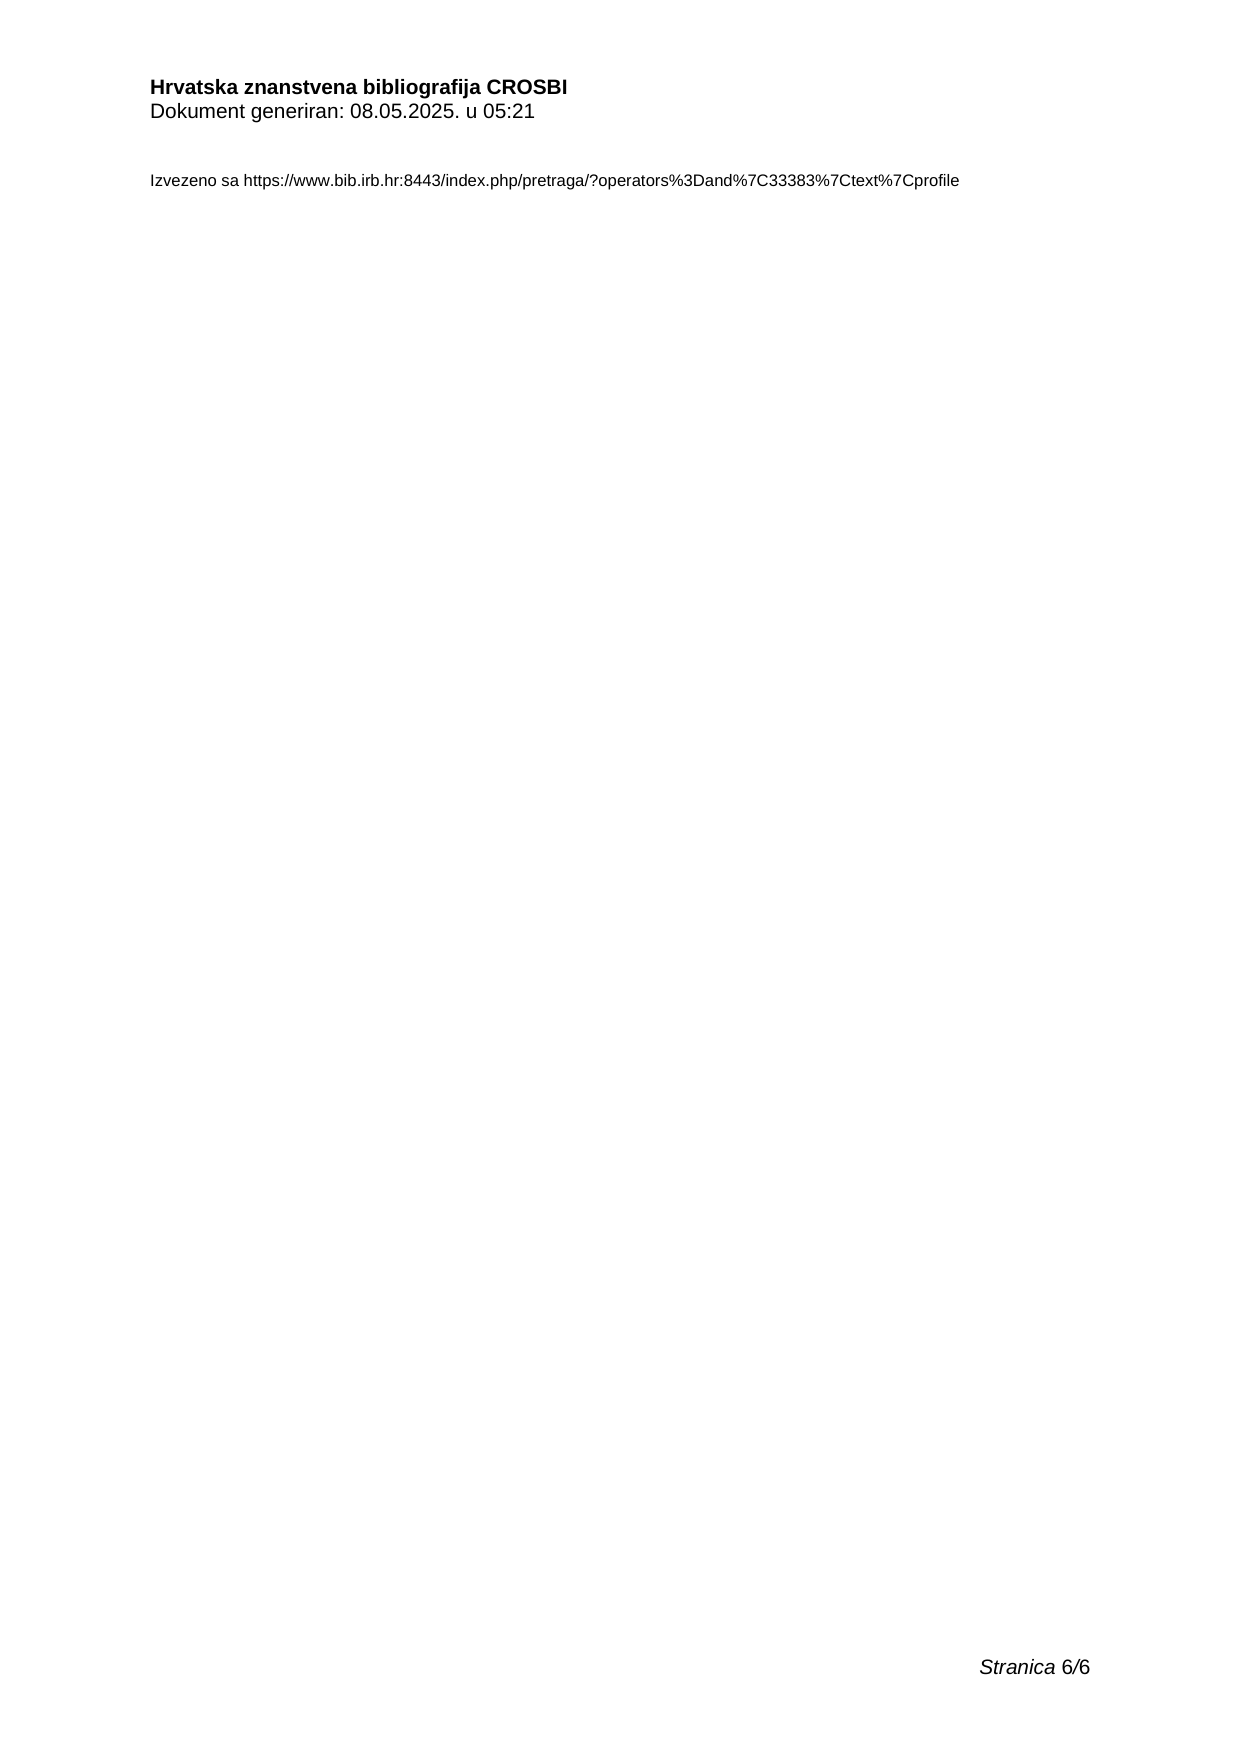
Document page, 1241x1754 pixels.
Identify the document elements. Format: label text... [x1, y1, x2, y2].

text Izvezeno sa https://www.bib.irb.hr:8443/index.php/pretraga/?operators%3Dand%7C33383%7Ctext%7Cprofile [150, 171, 1090, 190]
